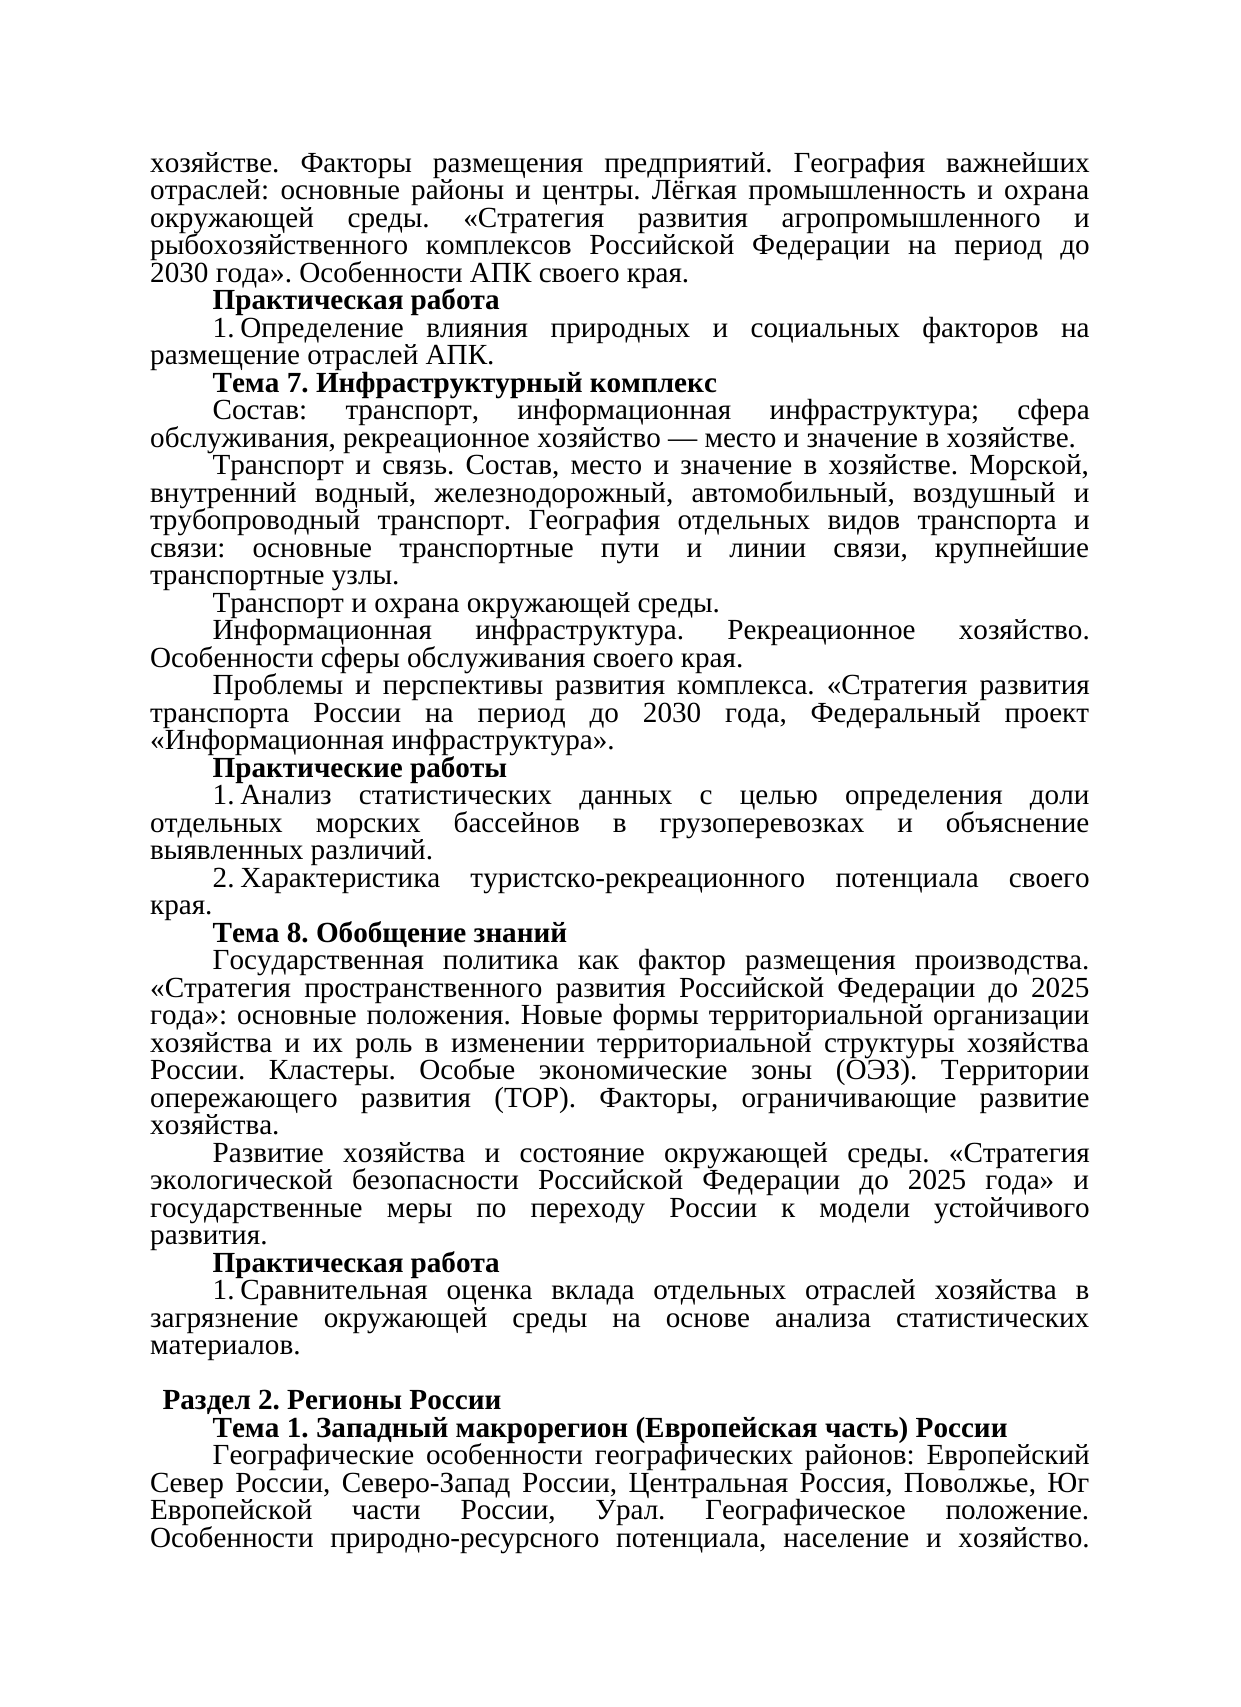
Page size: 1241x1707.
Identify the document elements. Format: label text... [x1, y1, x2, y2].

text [150, 1442, 1090, 1552]
text 2. Характеристика туристско-рекреационного потенциала своего края. [150, 865, 1090, 920]
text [150, 150, 1090, 287]
text Информационная инфраструктура. Рекреационное хозяйство. Особенности сферы обслуживания своего края. [150, 617, 1090, 672]
text Транспорт и охрана окружающей среды. [150, 590, 1090, 617]
text Развитие хозяйства и состояние окружающей среды. «Стратегия экологической безопасности Российской Федерации до 2025 года» и государственные меры по переходу России к модели устойчивого развития. [150, 1140, 1090, 1250]
text Раздел 2. Регионы России [162, 1387, 1090, 1415]
text 1. Определение влияния природных и социальных факторов на размещение отраслей АПК. [150, 315, 1090, 370]
text 1. Анализ статистических данных с целью определения доли отдельных морских бассейнов в грузоперевозках и объяснение выявленных различий. [150, 782, 1090, 865]
text Практические работы [150, 755, 1090, 782]
text Тема 1. Западный макрорегион (Европейская часть) России [150, 1415, 1090, 1442]
text Транспорт и связь. Состав, место и значение в хозяйстве. Морской, внутренний водный, железнодорожный, автомобильный, воздушный и трубопроводный транспорт. География отдельных видов транспорта и связи: основные транспортные пути и линии связи, крупнейшие транспортные узлы. [150, 452, 1090, 590]
text Государственная политика как фактор размещения производства. «Стратегия пространственного развития Российской Федерации до 2025 года»: основные положения. Новые формы территориальной организации хозяйства и их роль в изменении территориальной структуры хозяйства России. Кластеры. Особые экономические зоны (ОЭЗ). Территории опережающего развития (ТОР). Факторы, ограничивающие развитие хозяйства. [150, 947, 1090, 1140]
text Состав: транспорт, информационная инфраструктура; сфера обслуживания, рекреационное хозяйство — место и значение в хозяйстве. [150, 397, 1090, 452]
text 1. Сравнительная оценка вклада отдельных отраслей хозяйства в загрязнение окружающей среды на основе анализа статистических материалов. [150, 1277, 1090, 1360]
text Тема 7. Инфраструктурный комплекс [150, 370, 1090, 397]
text Практическая работа [150, 287, 1090, 315]
text Практическая работа [150, 1250, 1090, 1277]
text Проблемы и перспективы развития комплекса. «Стратегия развития транспорта России на период до 2030 года, Федеральный проект «Информационная инфраструктура». [150, 672, 1090, 755]
text Тема 8. Обобщение знаний [150, 920, 1090, 947]
